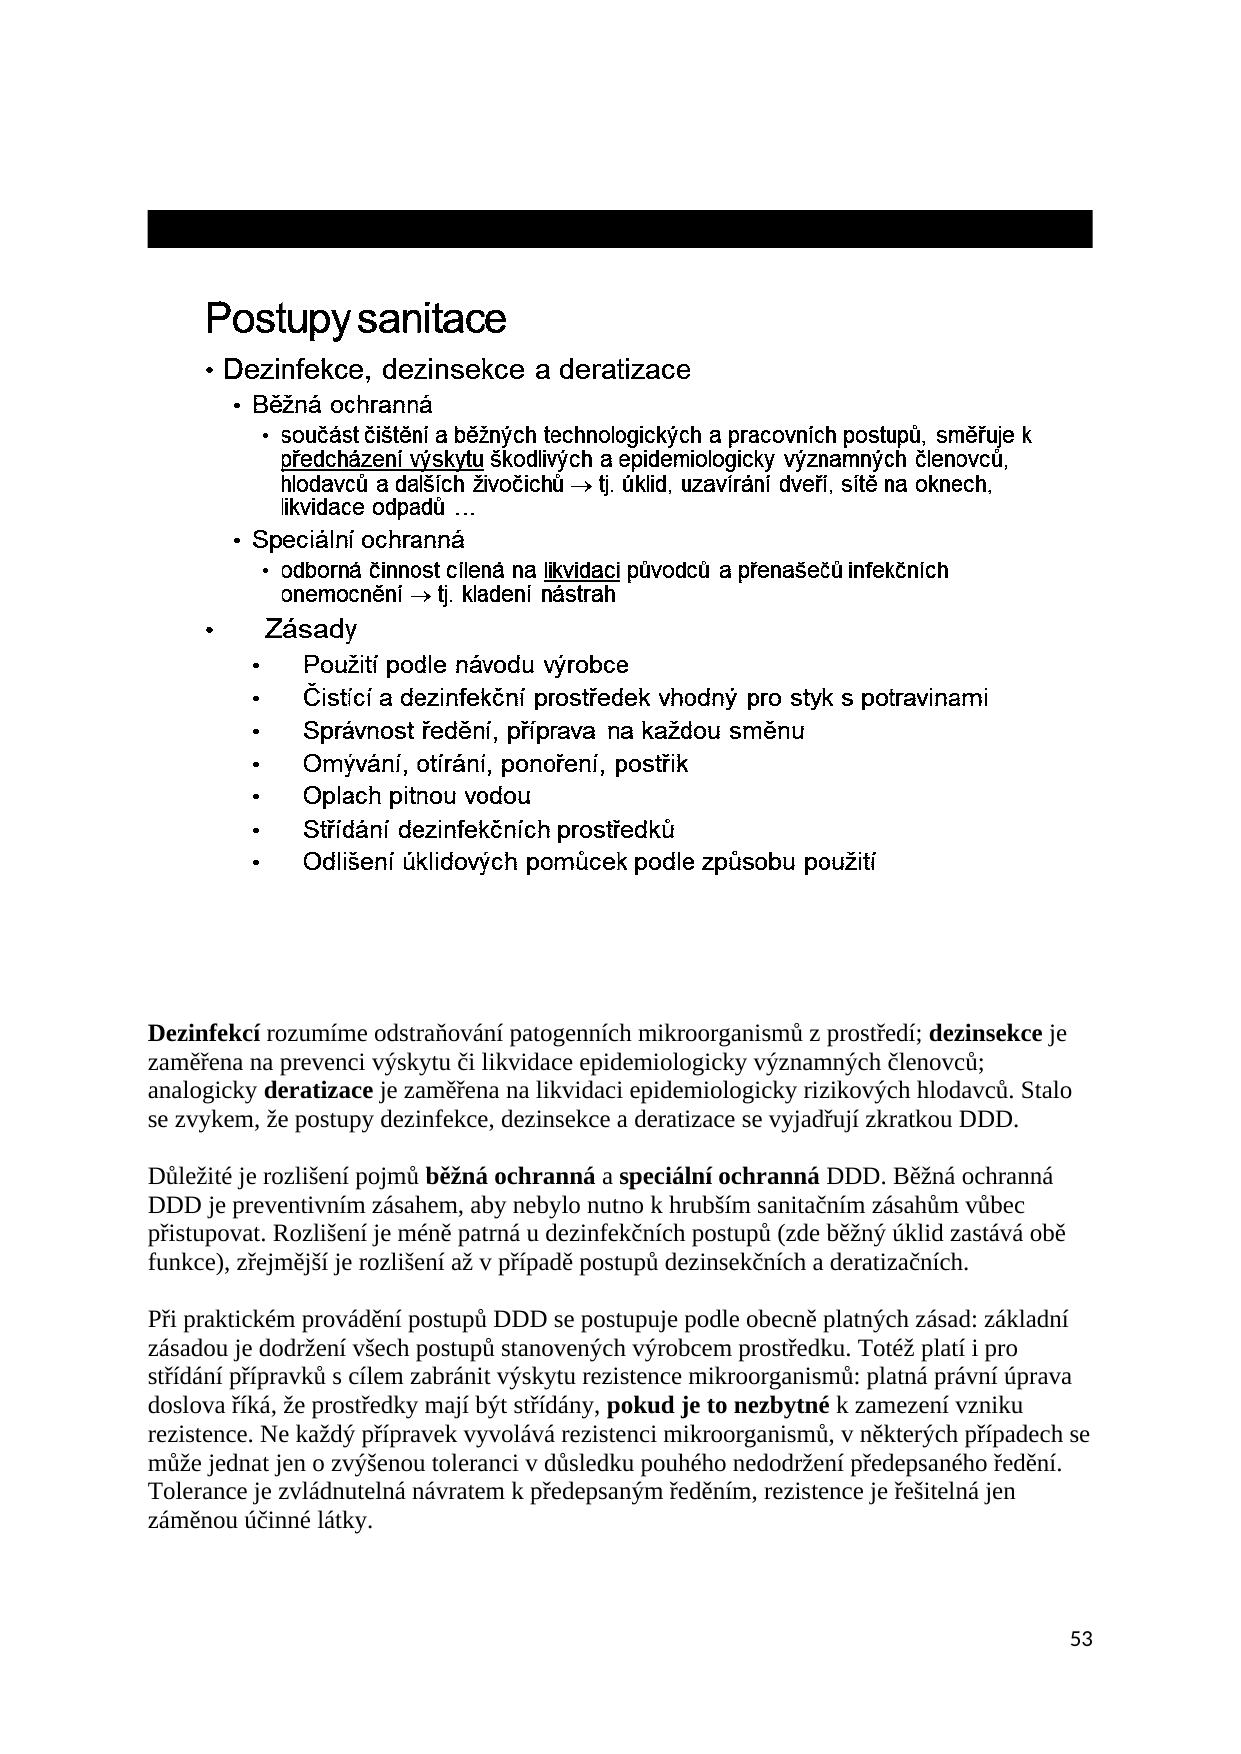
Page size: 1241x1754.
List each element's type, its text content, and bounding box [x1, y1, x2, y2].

text Při praktickém provádění postupů DDD se postupuje podle obecně platných zásad: základní zásadou je dodržení všech postupů stanovených výrobcem prostředku. Totéž platí i pro střídání přípravků s cílem zabránit výskytu rezistence mikroorganismů: platná právní úprava doslova říká, že prostředky mají být střídány, pokud je to nezbytné k zamezení vzniku rezistence. Ne každý přípravek vyvolává rezistenci mikroorganismů, v některých případech se může jednat jen o zvýšenou toleranci v důsledku pouhého nedodržení předepsaného ředění. Tolerance je zvládnutelná návratem k předepsaným ředěním, rezistence je řešitelná jen záměnou účinné látky. [148, 1304, 1093, 1534]
text Dezinfekcí rozumíme odstraňování patogenních mikroorganismů z prostředí; dezinsekce je zaměřena na prevenci výskytu či likvidace epidemiologicky významných členovců; analogicky deratizace je zaměřena na likvidaci epidemiologicky rizikových hlodavců. Stalo se zvykem, že postupy dezinfekce, dezinsekce a deratizace se vyjadřují zkratkou DDD. [148, 1018, 1093, 1133]
text Důležité je rozlišení pojmů běžná ochranná a speciální ochranná DDD. Běžná ochranná DDD je preventivním zásahem, aby nebylo nutno k hrubším sanitačním zásahům vůbec přistupovat. Rozlišení je méně patrná u dezinfekčních postupů (zde běžný úklid zastává obě funkce), zřejmější je rozlišení až v případě postupů dezinsekčních a deratizačních. [148, 1161, 1093, 1276]
